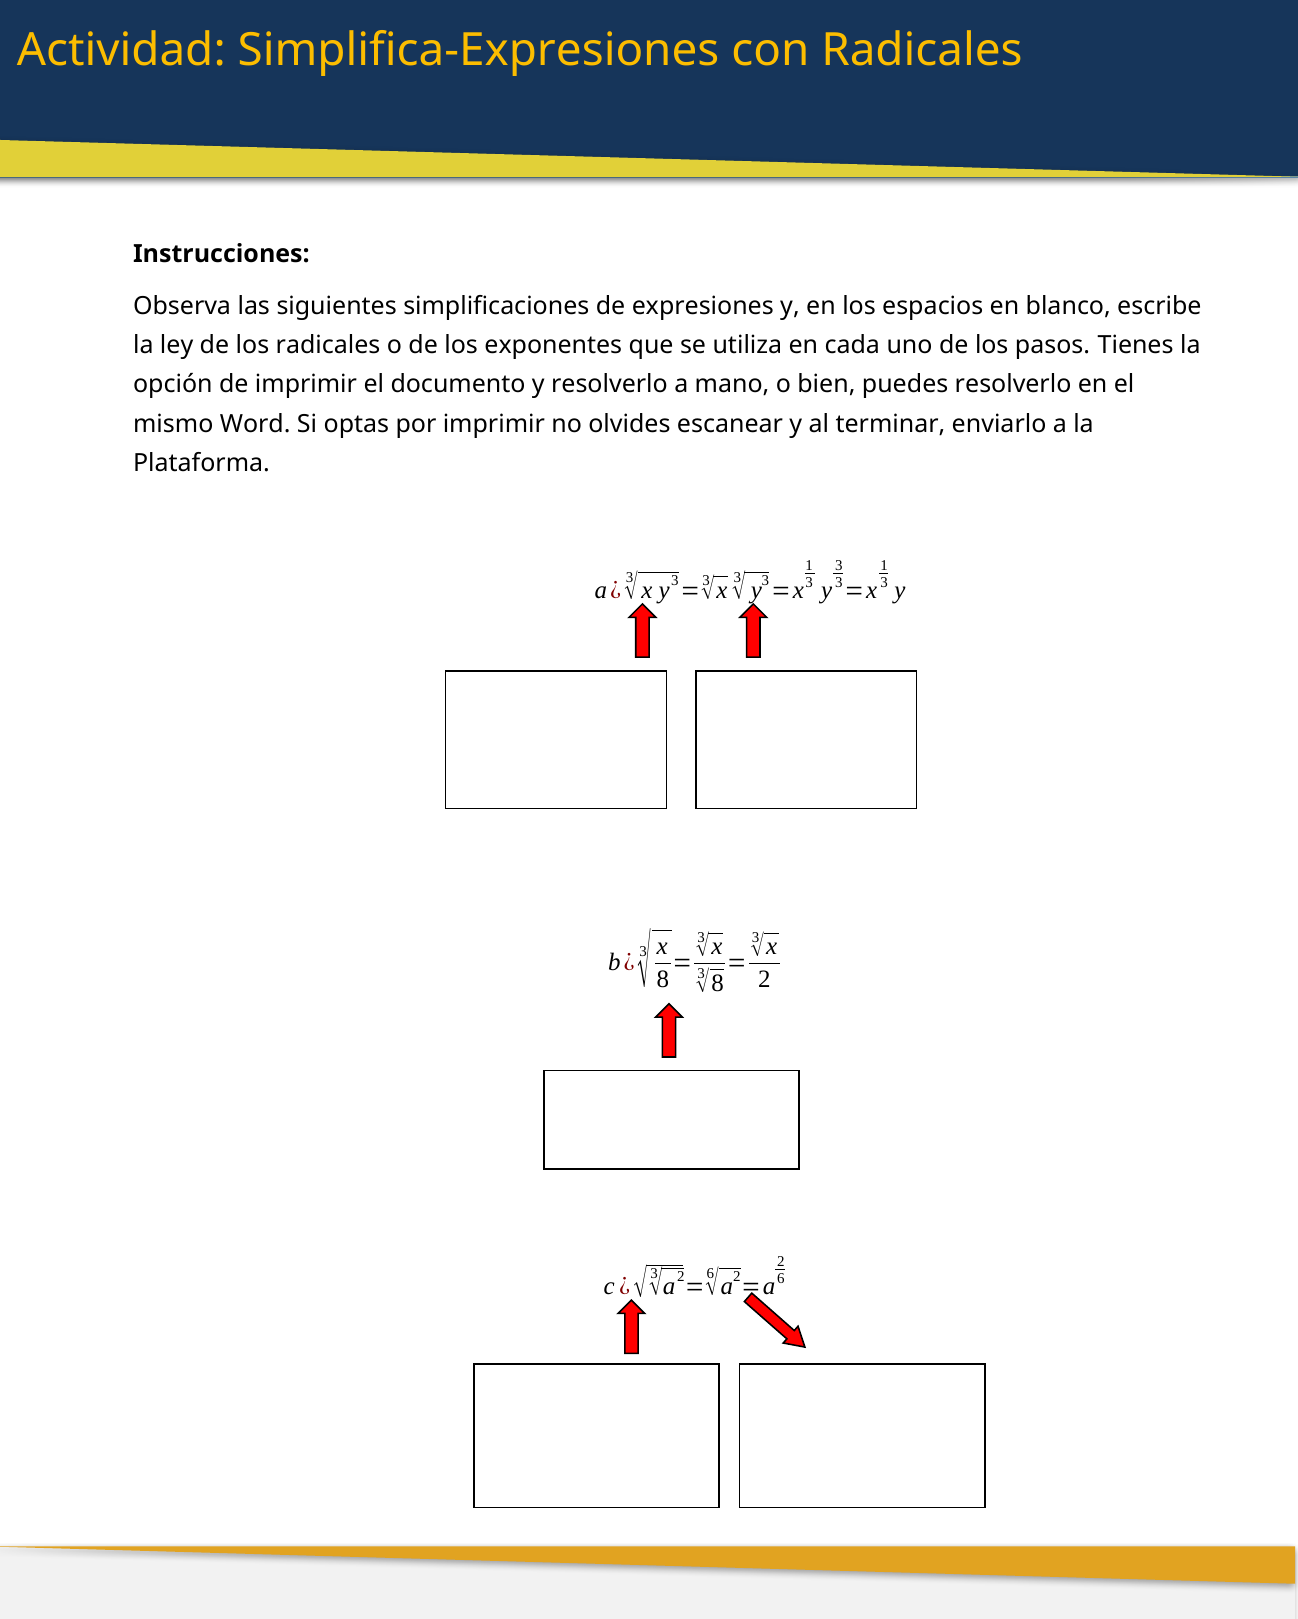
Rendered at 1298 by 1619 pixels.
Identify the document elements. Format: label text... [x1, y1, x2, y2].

text Observa las siguientes simplificaciones de expresiones y, en los espacios en blanco, escribe la ley de los radicales o de los exponentes que se utiliza en cada uno de los pasos. Tienes la opción de imprimir el documento y resolverlo a mano, o bien, puedes resolverlo en el mismo Word. Si optas por imprimir no olvides escanear y al terminar, enviarlo a la Plataforma. [133, 288, 1219, 478]
text Instrucciones: [133, 236, 1219, 270]
